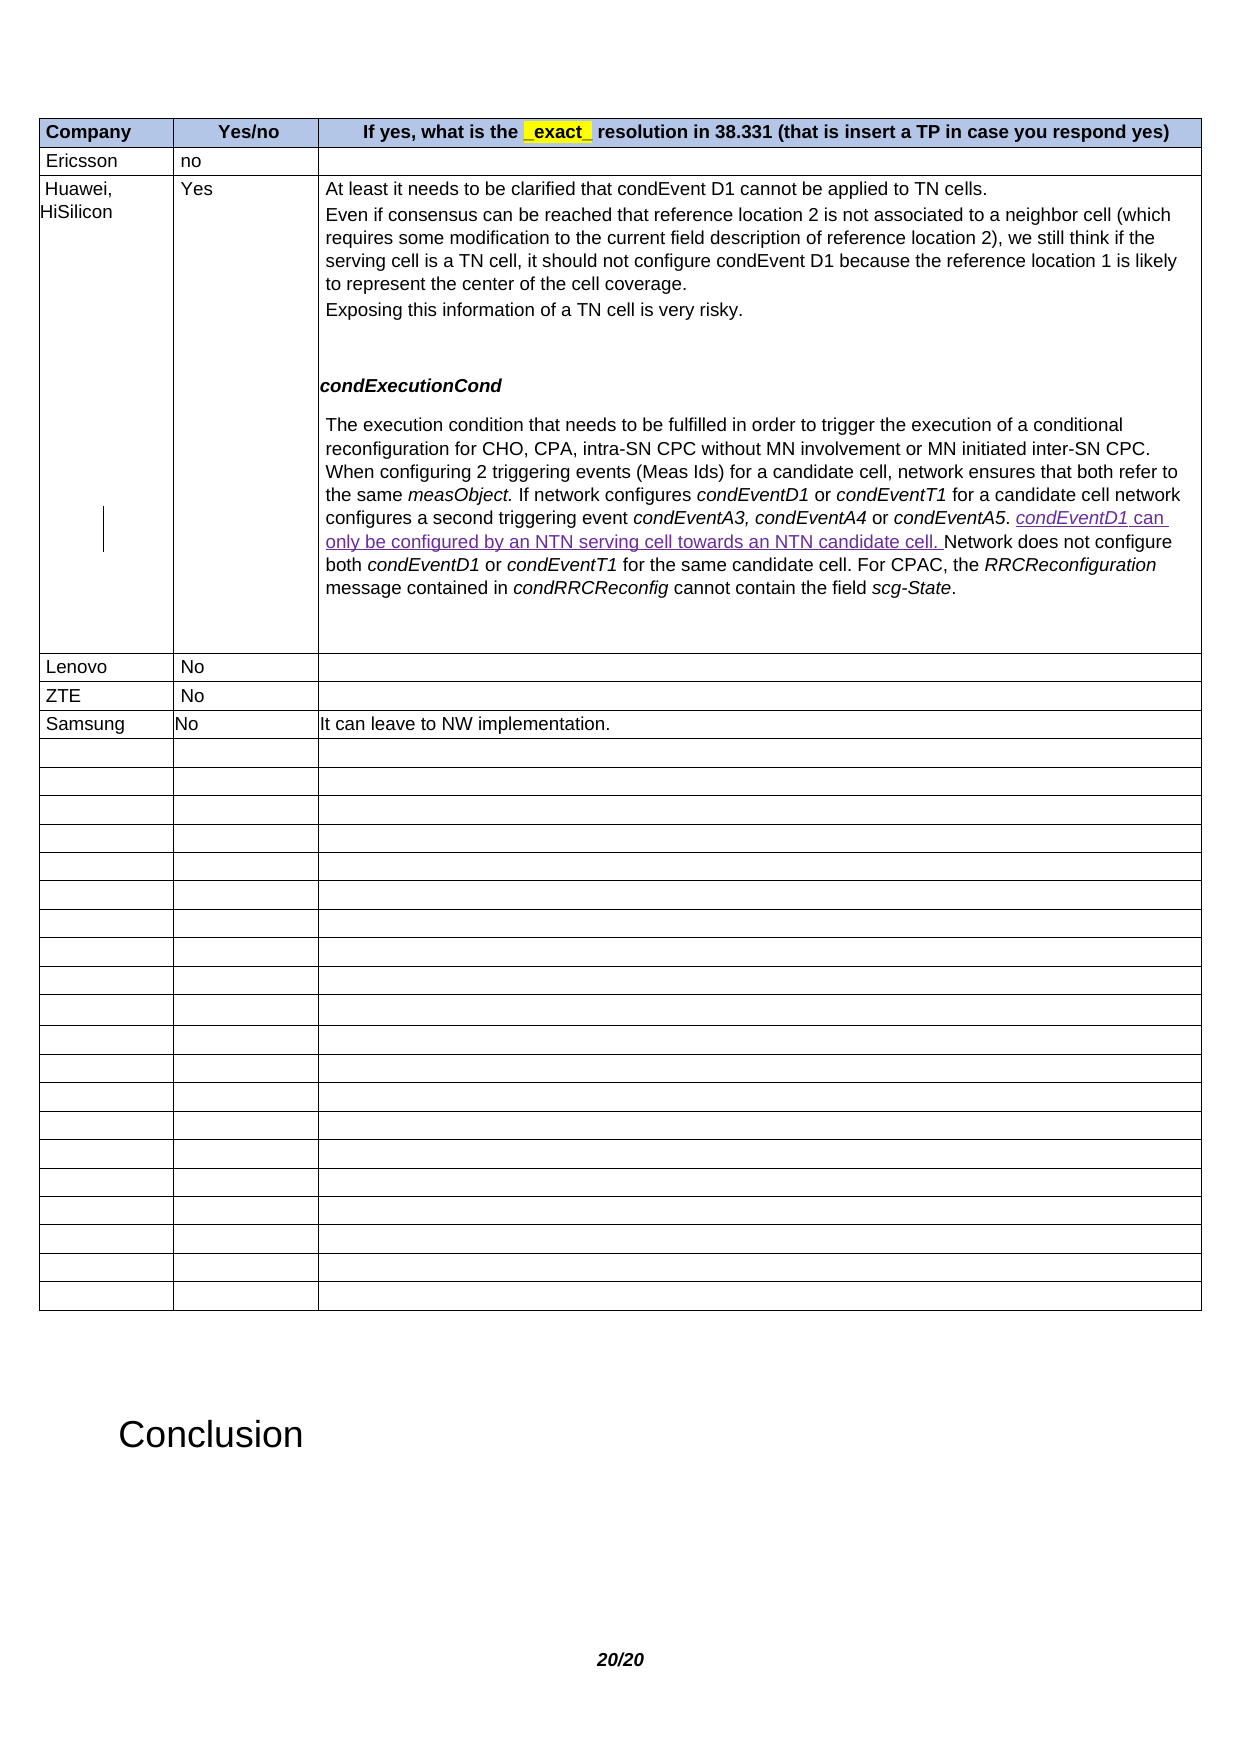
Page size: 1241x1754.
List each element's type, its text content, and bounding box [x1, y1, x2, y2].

table_cell [40, 768, 173, 795]
table_cell [174, 967, 318, 994]
table_cell [174, 995, 318, 1025]
table_cell [174, 910, 318, 937]
table_cell [319, 1112, 1201, 1139]
table_cell [174, 825, 318, 852]
table_cell [319, 654, 1201, 681]
table_cell [40, 1282, 173, 1309]
table_cell [40, 881, 173, 909]
table_cell [40, 1083, 173, 1111]
table_cell No [174, 682, 318, 710]
table_cell [40, 1140, 173, 1167]
table_cell [319, 1083, 1201, 1111]
table_cell No [174, 711, 318, 738]
table_cell [174, 1140, 318, 1167]
table_cell [319, 1140, 1201, 1167]
table_cell Samsung [40, 711, 173, 738]
table_cell [319, 768, 1201, 795]
table_cell [319, 967, 1201, 994]
table_cell [319, 1225, 1201, 1253]
table_cell [174, 1197, 318, 1224]
table_cell No [174, 654, 318, 681]
table_cell [319, 1055, 1201, 1082]
table_cell no [174, 148, 318, 175]
table_cell [319, 1282, 1201, 1309]
table_cell [40, 938, 173, 966]
table_cell [174, 1169, 318, 1196]
table_cell [40, 910, 173, 937]
table_cell [174, 1282, 318, 1309]
table_cell [174, 853, 318, 880]
table_cell [40, 825, 173, 852]
table_cell [174, 796, 318, 823]
table_cell [174, 1225, 318, 1253]
table_cell [40, 1197, 173, 1224]
table_cell [174, 1254, 318, 1281]
table_cell [319, 1169, 1201, 1196]
table_cell [40, 853, 173, 880]
table_cell [40, 739, 173, 767]
table_cell [174, 768, 318, 795]
table_header Yes/no [174, 119, 318, 147]
table_cell Yes [174, 176, 318, 653]
table_cell Ericsson [40, 148, 173, 175]
subtitle Conclusion [118, 1413, 1122, 1456]
table_cell [174, 1055, 318, 1082]
table_cell [319, 938, 1201, 966]
table_cell [174, 739, 318, 767]
table_cell Huawei, HiSilicon [40, 176, 173, 653]
table_cell [319, 1197, 1201, 1224]
table_cell [319, 682, 1201, 710]
table_cell At least it needs to be clarified that condEvent D1 cannot be applied to TN cells. Even if consensus can be reached that reference location 2 is not associated to a neighbor cell (which requires some modification to the current field description of reference location 2), we still think if the serving cell is a TN cell, it should not configure condEvent D1 because the reference location 1 is likely to represent the center of the cell coverage. Exposing this information of a TN cell is very risky. condExecutionCond The execution condition that needs to be fulfilled in order to trigger the execution of a conditional reconfiguration for CHO, CPA, intra-SN CPC without MN involvement or MN initiated inter-SN CPC. When configuring 2 triggering events (Meas Ids) for a candidate cell, network ensures that both refer to the same measObject. If network configures condEventD1 or condEventT1 for a candidate cell network configures a second triggering event condEventA3, condEventA4 or condEventA5. Network does not configure both condEventD1 or condEventT1 for the same candidate cell. For CPAC, the RRCReconfiguration message contained in condRRCReconfig cannot contain the field scg-State. [319, 176, 1201, 653]
table_cell It can leave to NW implementation. [319, 711, 1201, 738]
table_cell [40, 1254, 173, 1281]
table_cell [319, 1026, 1201, 1054]
table_cell [40, 1055, 173, 1082]
table_cell [40, 967, 173, 994]
table_cell ZTE [40, 682, 173, 710]
table_cell [40, 1225, 173, 1253]
table_cell [40, 1026, 173, 1054]
table_cell [40, 1112, 173, 1139]
table_cell [174, 938, 318, 966]
table_header Company [40, 119, 173, 147]
table_cell [40, 995, 173, 1025]
table_cell [319, 1254, 1201, 1281]
table_header If yes, what is the _exact_ resolution in 38.331 (that is insert a TP in case you respond yes) [319, 119, 1201, 147]
table_cell Lenovo [40, 654, 173, 681]
table_cell [174, 1026, 318, 1054]
table_cell [319, 739, 1201, 767]
table_cell [40, 1169, 173, 1196]
table_cell [319, 995, 1201, 1025]
table_cell [319, 825, 1201, 852]
table_cell [174, 1083, 318, 1111]
table_cell [319, 881, 1201, 909]
table_cell [174, 881, 318, 909]
table_cell [319, 148, 1201, 175]
table_cell [40, 796, 173, 823]
table_cell [319, 853, 1201, 880]
table_cell [174, 1112, 318, 1139]
table_cell [319, 910, 1201, 937]
table_cell [319, 796, 1201, 823]
